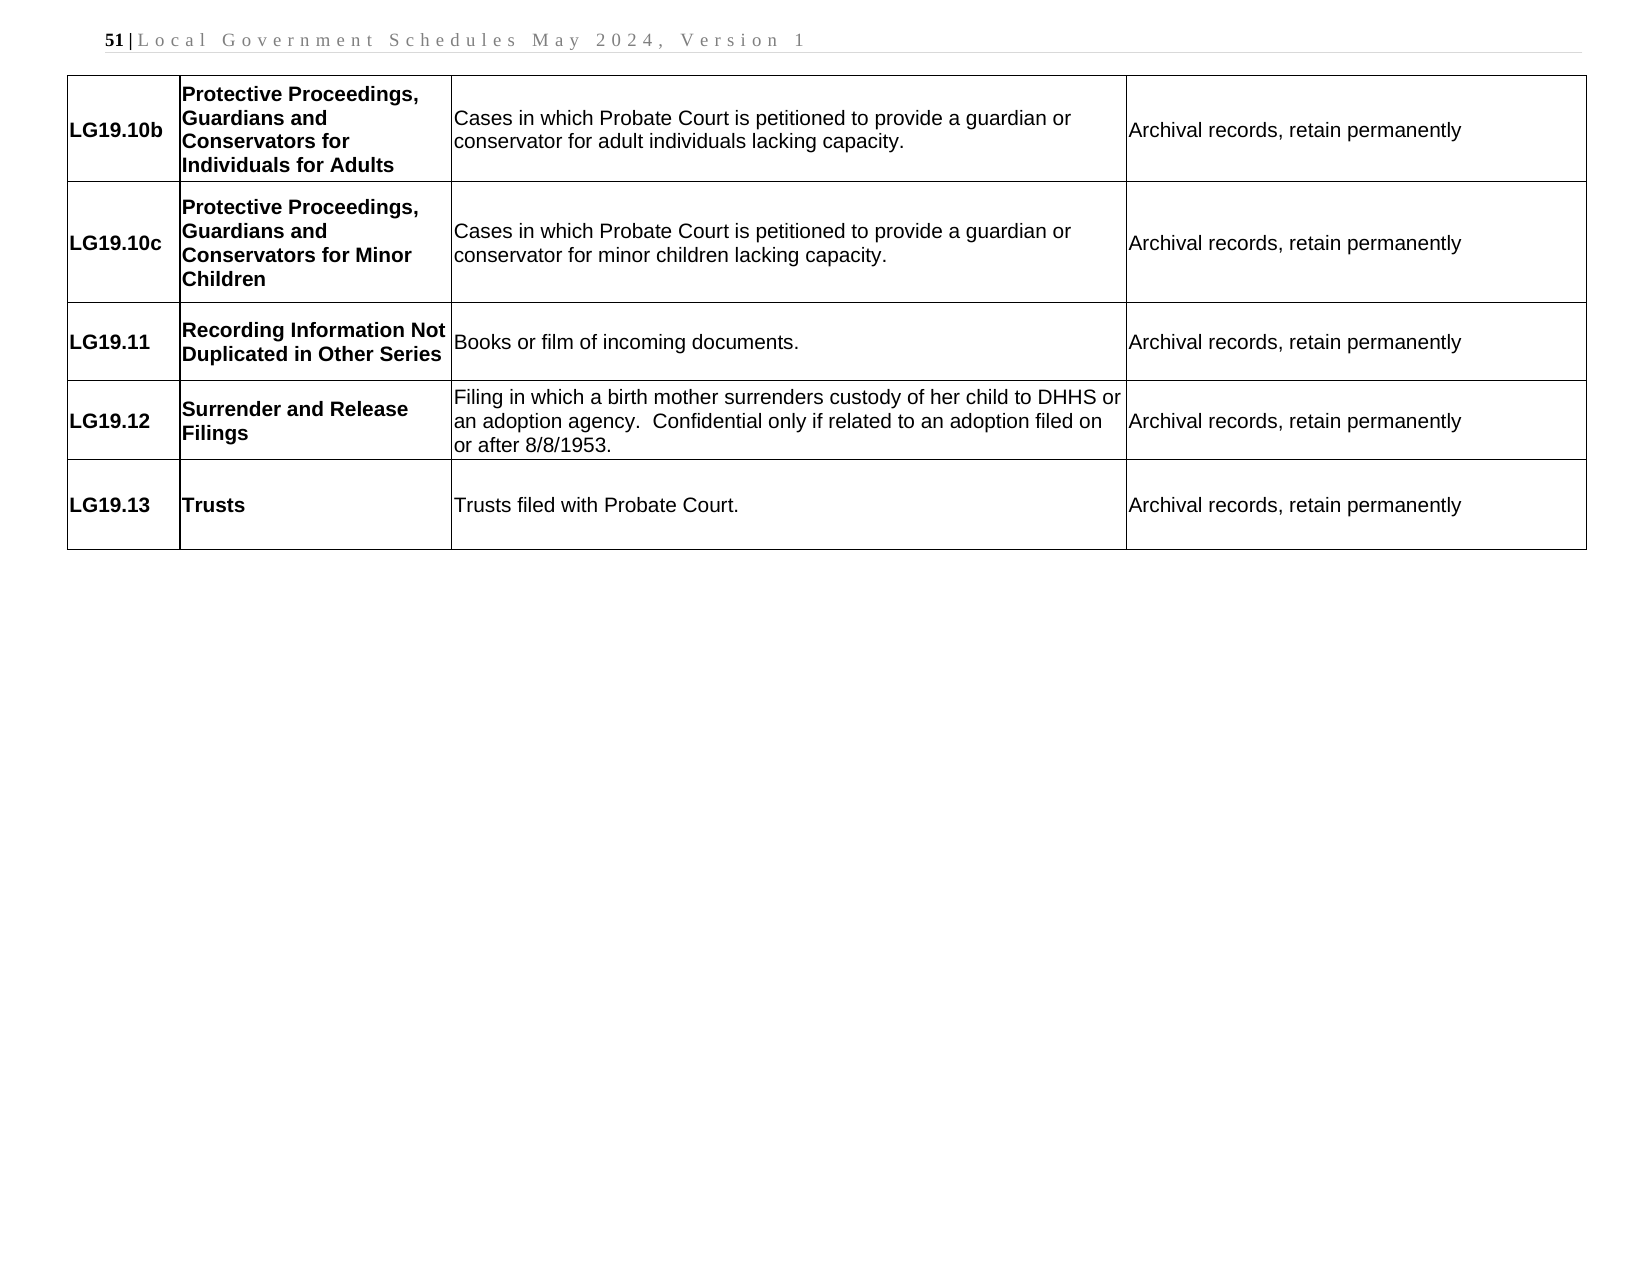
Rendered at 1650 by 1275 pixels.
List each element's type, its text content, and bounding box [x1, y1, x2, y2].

table_cell Archival records, retain permanently [1127, 381, 1586, 459]
table_cell Archival records, retain permanently [1127, 460, 1586, 548]
table_cell Cases in which Probate Court is petitioned to provide a guardian or conservator for adult individuals lacking capacity. [452, 76, 1126, 181]
table_cell Trusts filed with Probate Court. [452, 460, 1126, 548]
table_cell Archival records, retain permanently [1127, 303, 1586, 380]
table_cell Recording Information Not Duplicated in Other Series [181, 303, 451, 380]
table_cell Archival records, retain permanently [1127, 182, 1586, 302]
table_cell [1127, 76, 1586, 181]
table_cell LG19.13 [68, 460, 179, 548]
table_cell LG19.10b [68, 76, 179, 181]
table_cell Filing in which a birth mother surrenders custody of her child to DHHS or an adoption agency. Confidential only if related to an adoption filed on or after 8/8/1953. [452, 381, 1126, 459]
table_cell LG19.10c [68, 182, 179, 302]
table_cell LG19.11 [68, 303, 179, 380]
table_cell LG19.12 [68, 381, 179, 459]
table_cell Protective Proceedings, Guardians and Conservators for Individuals for Adults [181, 76, 451, 181]
table_cell Cases in which Probate Court is petitioned to provide a guardian or conservator for minor children lacking capacity. [452, 182, 1126, 302]
table_cell Surrender and Release Filings [181, 381, 451, 459]
table_cell Protective Proceedings, Guardians and Conservators for Minor Children [181, 182, 451, 302]
table_cell Trusts [181, 460, 451, 548]
table_cell Books or film of incoming documents. [452, 303, 1126, 380]
